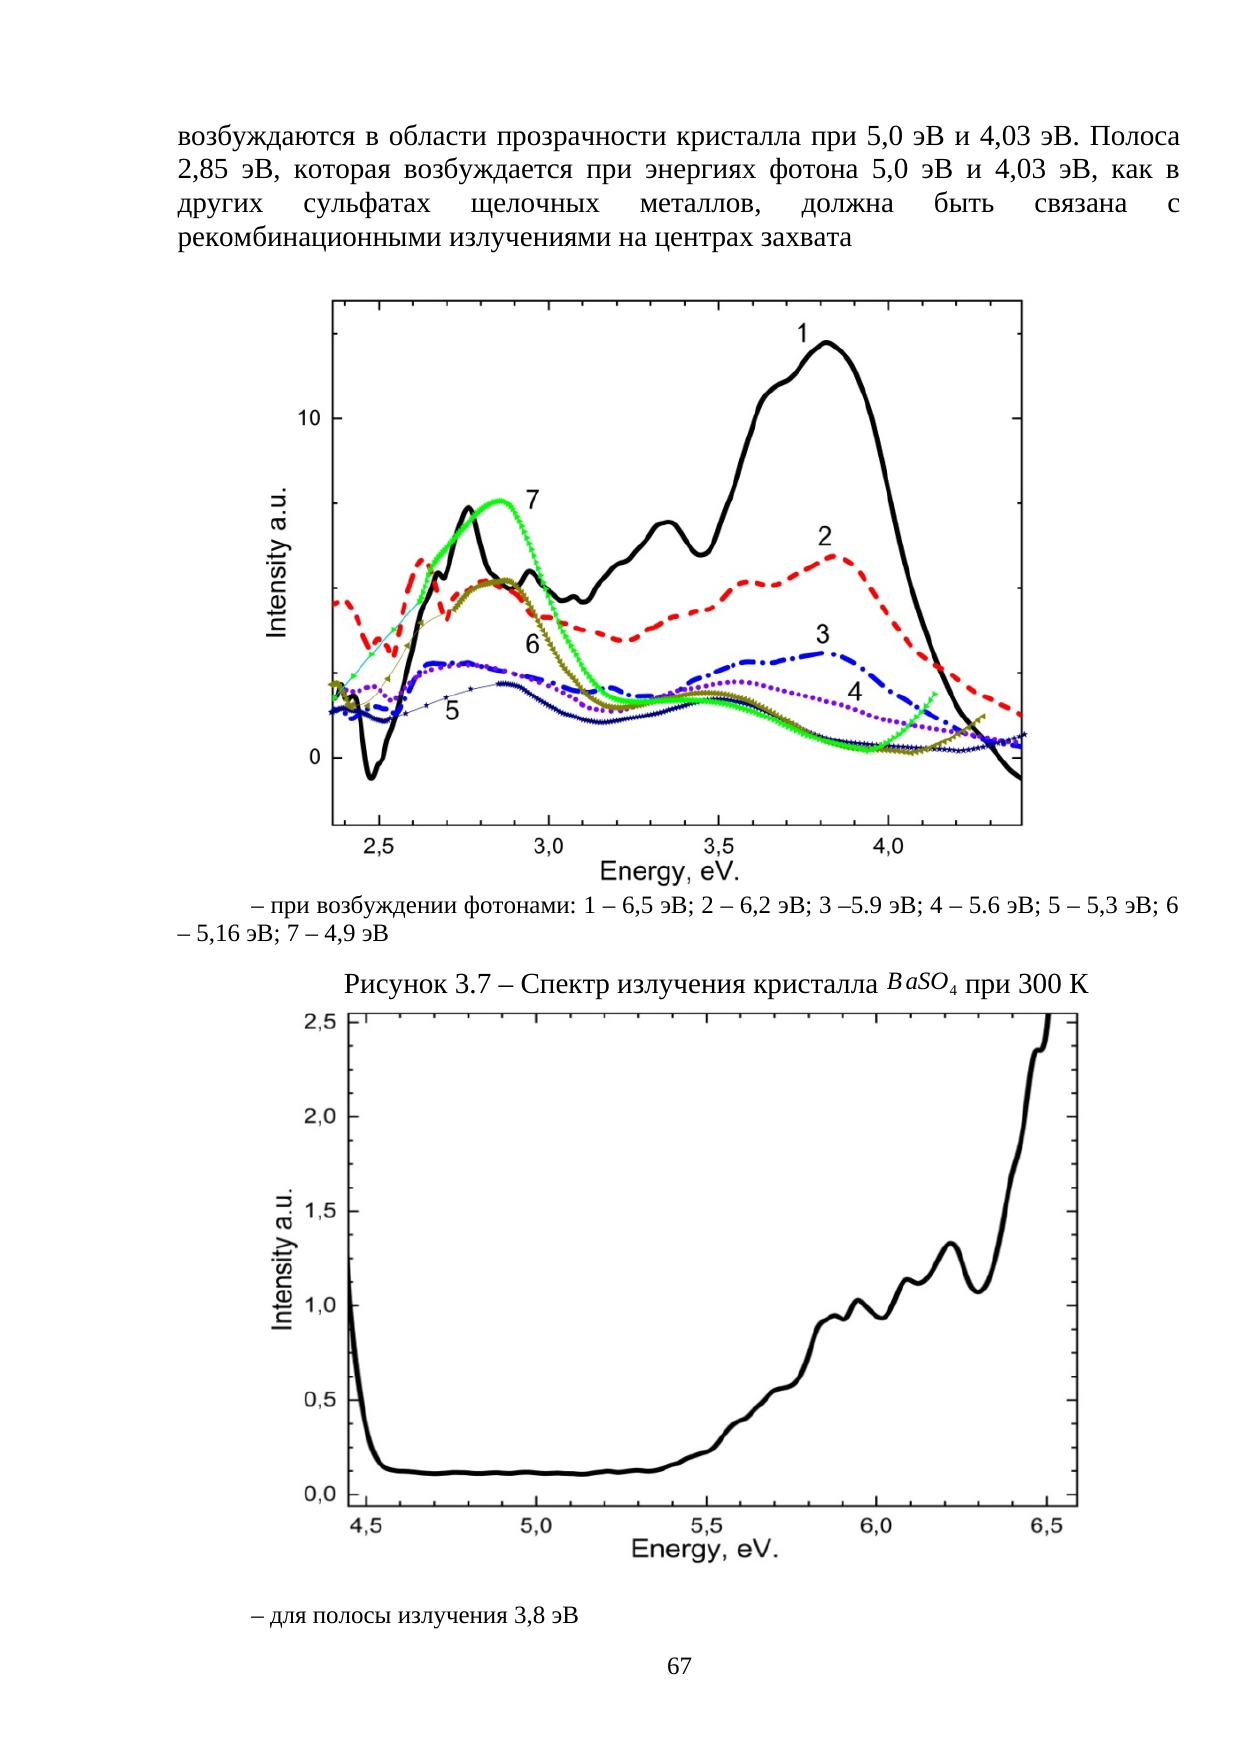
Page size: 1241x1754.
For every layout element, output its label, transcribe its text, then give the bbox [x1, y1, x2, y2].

picture [261, 1000, 1097, 1567]
text Рисунок 3.7 – Спектр излучения кристалла при 300 К [177, 966, 1181, 1000]
text – при возбуждении фотонами: 1 – 6,5 эВ; 2 – 6,2 эВ; 3 –5.9 эВ; 4 – 5.6 эВ; 5 – 5,3 эВ; 6 – 5,16 эВ; 7 – 4,9 эВ [177, 890, 1181, 947]
text – для полосы излучения 3,8 эВ [177, 1600, 1181, 1629]
picture [251, 285, 1041, 890]
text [177, 118, 1181, 252]
